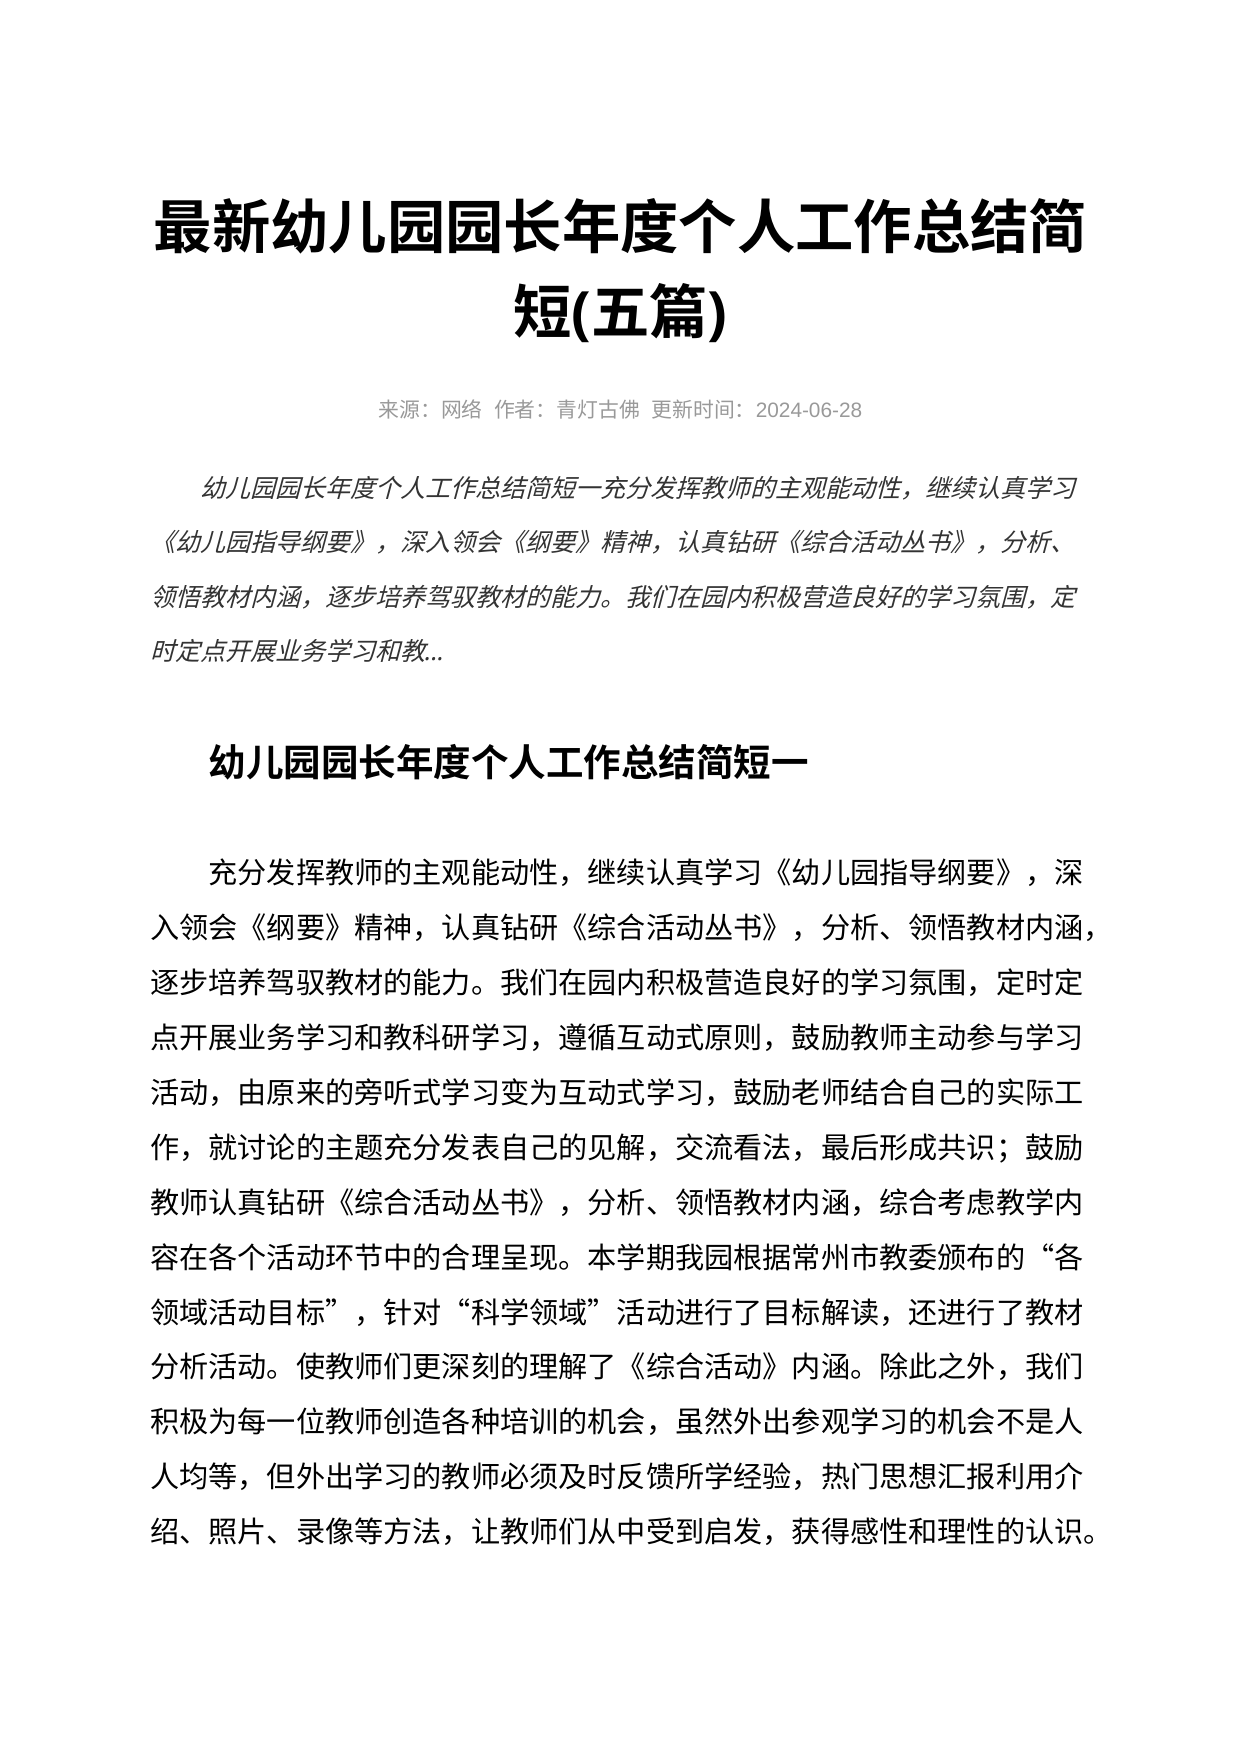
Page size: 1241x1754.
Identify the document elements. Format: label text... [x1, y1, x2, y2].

text 来源：网络 作者：青灯古佛 更新时间：2024-06-28 [150, 397, 1090, 421]
text 幼儿园园长年度个人工作总结简短一 [150, 733, 1090, 787]
text 充分发挥教师的主观能动性，继续认真学习《幼儿园指导纲要》，深入领会《纲要》精神，认真钻研《综合活动丛书》，分析、领悟教材内涵，逐步培养驾驭教材的能力。我们在园内积极营造良好的学习氛围，定时定点开展业务学习和教科研学习，遵循互动式原则，鼓励教师主动参与学习活动，由原来的旁听式学习变为互动式学习，鼓励老师结合自己的实际工作，就讨论的主题充分发表自己的见解，交流看法，最后形成共识；鼓励教师认真钻研《综合活动丛书》，分析、领悟教材内涵，综合考虑教学内容在各个活动环节中的合理呈现。本学期我园根据常州市教委颁布的“各领域活动目标”，针对“科学领域”活动进行了目标解读，还进行了教材分析活动。使教师们更深刻的理解了《综合活动》内涵。除此之外，我们积极为每一位教师创造各种培训的机会，虽然外出参观学习的机会不是人人均等，但外出学习的教师必须及时反馈所学经验，热门思想汇报利用介绍、照片、录像等方法，让教师们从中受到启发，获得感性和理性的认识。 [150, 850, 1090, 1551]
subtitle 最新幼儿园园长年度个人工作总结简短(五篇) [150, 181, 1090, 351]
text 幼儿园园长年度个人工作总结简短一充分发挥教师的主观能动性，继续认真学习《幼儿园指导纲要》，深入领会《纲要》精神，认真钻研《综合活动丛书》，分析、领悟教材内涵，逐步培养驾驭教材的能力。我们在园内积极营造良好的学习氛围，定时定点开展业务学习和教... [150, 468, 1090, 668]
